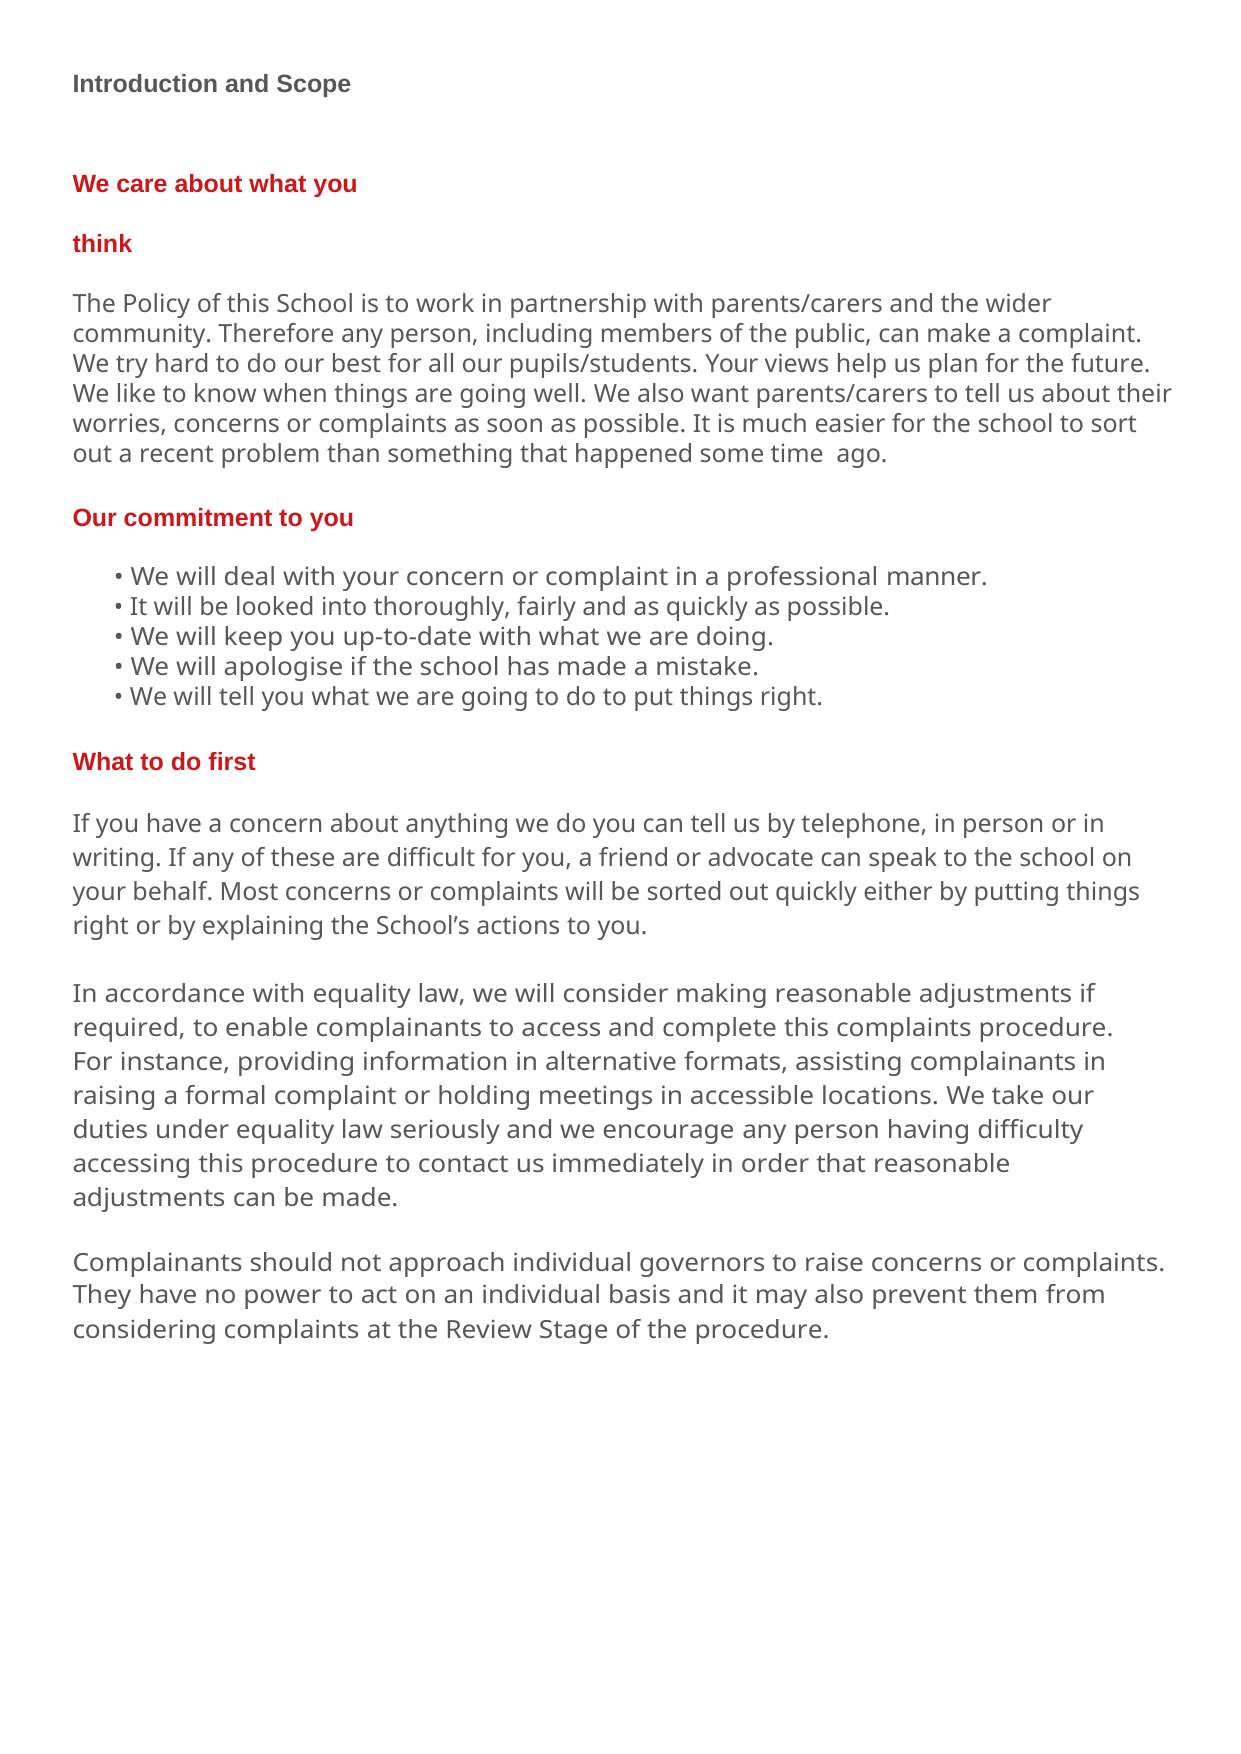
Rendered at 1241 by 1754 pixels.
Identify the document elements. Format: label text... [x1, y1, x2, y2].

text • We will tell you what we are going to do to put things right. [114, 682, 1178, 712]
subtitle What to do first [72, 747, 1178, 776]
text • We will deal with your concern or complaint in a professional manner. [114, 562, 1178, 592]
subtitle Introduction and Scope [72, 69, 422, 97]
text They have no power to act on an individual basis and it may also prevent them from considering complaints at the Review Stage of the procedure. [72, 1277, 1178, 1345]
text The Policy of this School is to work in partnership with parents/carers and the wider community. Therefore any person, including members of the public, can make a complaint. We try hard to do our best for all our pupils/students. Your views help us plan for the future. We like to know when things are going well. We also want parents/carers to tell us about their worries, concerns or complaints as soon as possible. It is much easier for the school to sort out a recent problem than something that happened some time ago. [72, 289, 1178, 469]
text Complainants should not approach individual governors to raise concerns or complaints. [72, 1247, 1178, 1277]
subtitle Our commitment to you [72, 503, 1178, 532]
subtitle We care about what you think [72, 169, 422, 258]
text • It will be looked into thoroughly, fairly and as quickly as possible. [114, 592, 1178, 622]
text • We will apologise if the school has made a mistake. [114, 652, 1178, 682]
text • We will keep you up-to-date with what we are doing. [114, 622, 1178, 652]
text If you have a concern about anything we do you can tell us by telephone, in person or in writing. If any of these are difficult for you, a friend or advocate can speak to the school on your behalf. Most concerns or complaints will be sorted out quickly either by putting things right or by explaining the School’s actions to you. [72, 806, 1161, 942]
text In accordance with equality law, we will consider making reasonable adjustments if required, to enable complainants to access and complete this complaints procedure. For instance, providing information in alternative formats, assisting complainants in raising a formal complaint or holding meetings in accessible locations. We take our duties under equality law seriously and we encourage any person having difficulty accessing this procedure to contact us immediately in order that reasonable adjustments can be made. [72, 975, 1148, 1214]
